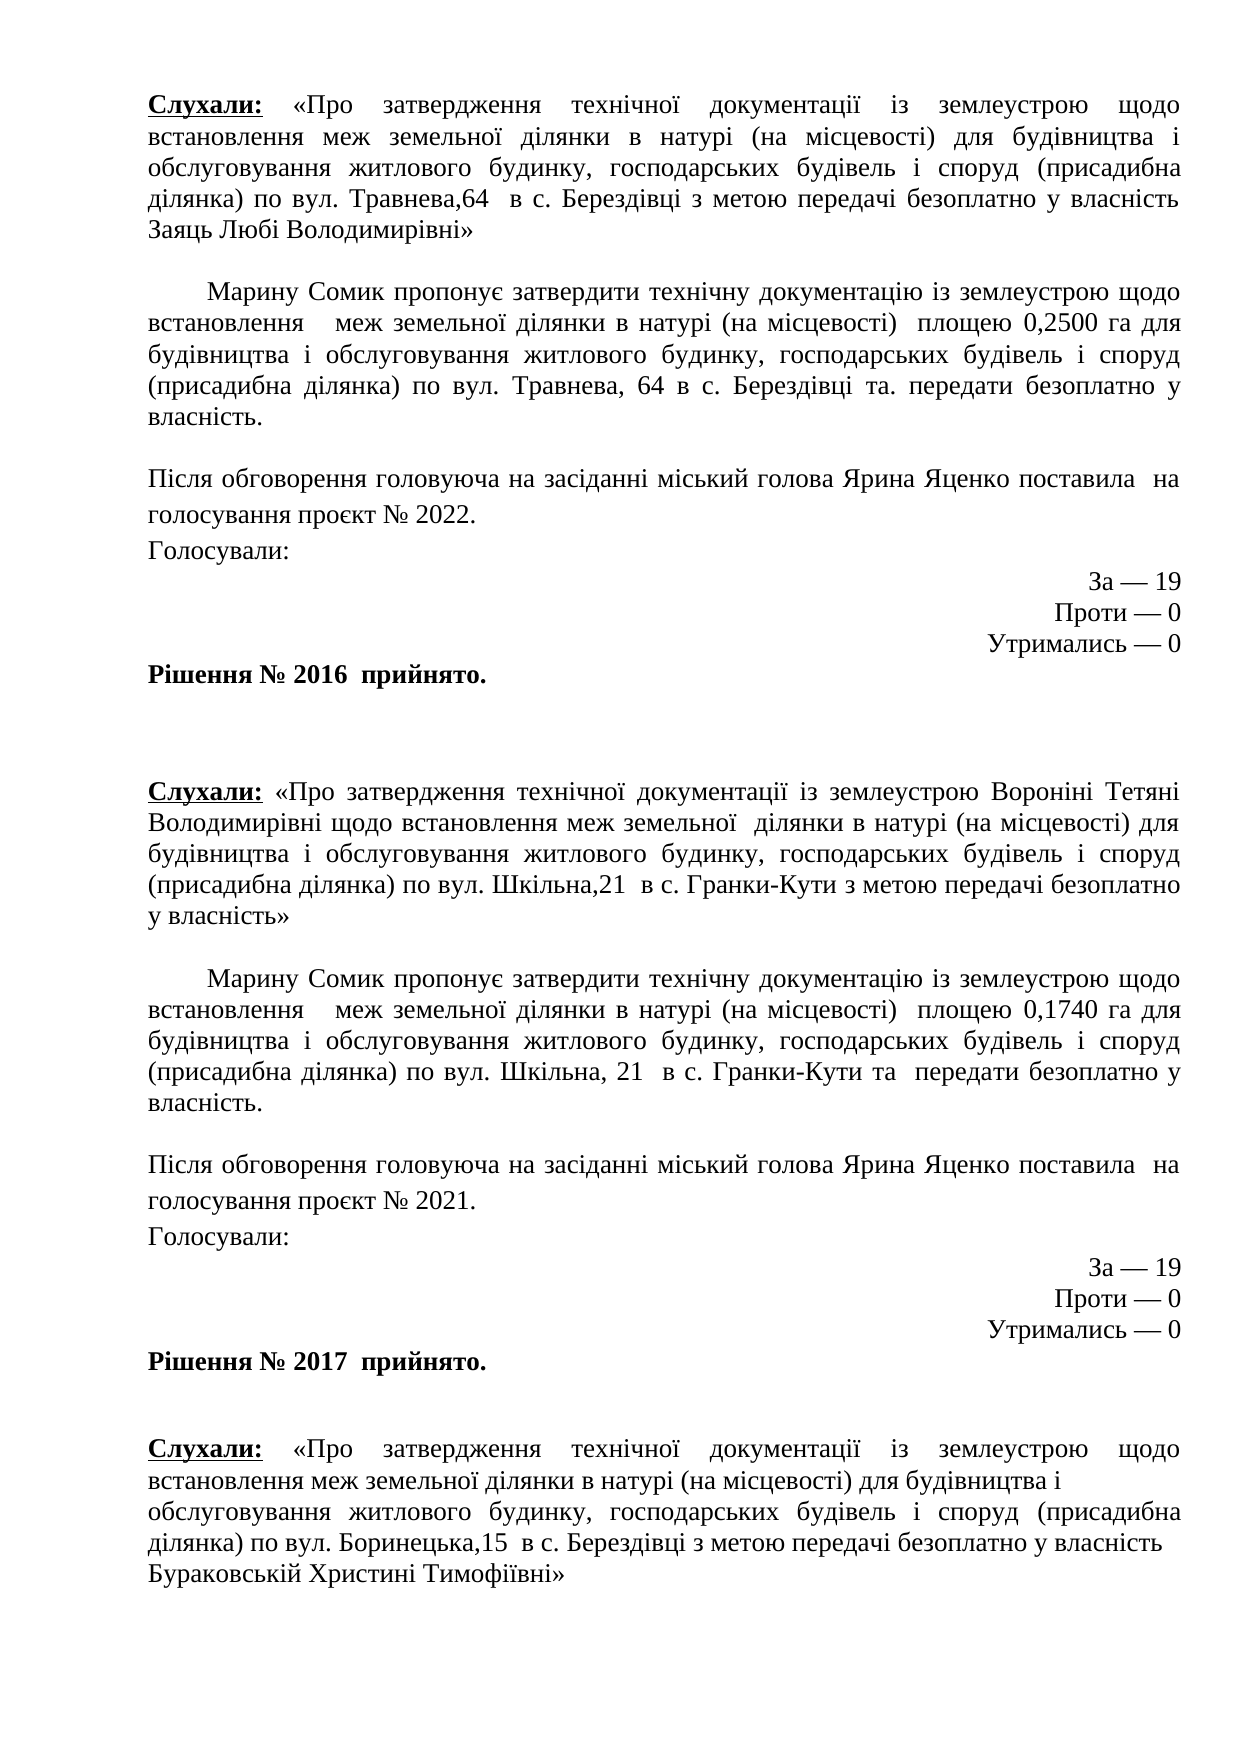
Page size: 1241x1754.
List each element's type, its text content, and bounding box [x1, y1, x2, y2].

text Марину Сомик пропонує затвердити технічну документацію із землеустрою щодо встановлення меж земельної ділянки в натурі (на місцевості) площею 0,2500 га для будівництва і обслуговування житлового будинку, господарських будівель і споруд (присадибна ділянка) по вул. Травнева, 64 в с. Берездівці та. передати безоплатно у власність. [148, 275, 1181, 431]
text Слухали: «Про затвердження технічної документації із землеустрою щодо встановлення меж земельної ділянки в натурі (на місцевості) для будівництва і обслуговування житлового будинку, господарських будівель і споруд (присадибна ділянка) по вул. Травнева,64 в с. Берездівці з метою передачі безоплатно у власність Заяць Любі Володимирівні» [148, 88, 1181, 244]
text Бураковській Христині Тимофіївні» [148, 1557, 1181, 1588]
text Проти — 0 [148, 596, 1181, 627]
text Слухали: «Про затвердження технічної документації із землеустрою щодо встановлення меж земельної ділянки в натурі (на місцевості) для будівництва і [148, 1433, 1181, 1495]
text Рішення № 2017 прийнято. [148, 1344, 1181, 1376]
text обслуговування житлового будинку, господарських будівель і споруд (присадибна ділянка) по вул. Боринецька,15 в с. Берездівці з метою передачі безоплатно у власність [148, 1495, 1181, 1557]
text Голосували: [148, 534, 1181, 565]
text Утримались — 0 [148, 1313, 1181, 1344]
text Голосували: [148, 1220, 1181, 1251]
text Рішення № 2016 прийнято. [148, 658, 1181, 689]
text За — 19 [148, 565, 1181, 596]
text Утримались — 0 [148, 627, 1181, 658]
text Проти — 0 [148, 1282, 1181, 1313]
text Слухали: «Про затвердження технічної документації із землеустрою Вороніні Тетяні Володимирівні щодо встановлення меж земельної ділянки в натурі (на місцевості) для будівництва і обслуговування житлового будинку, господарських будівель і споруд (присадибна ділянка) по вул. Шкільна,21 в с. Гранки-Кути з метою передачі безоплатно у власність» [148, 775, 1181, 931]
text Марину Сомик пропонує затвердити технічну документацію із землеустрою щодо встановлення меж земельної ділянки в натурі (на місцевості) площею 0,1740 га для будівництва і обслуговування житлового будинку, господарських будівель і споруд (присадибна ділянка) по вул. Шкільна, 21 в с. Гранки-Кути та передати безоплатно у власність. [148, 962, 1181, 1117]
text Після обговорення головуюча на засіданні міський голова Ярина Яценко поставила на голосування проєкт № 2021. [148, 1148, 1181, 1215]
text За — 19 [148, 1251, 1181, 1282]
text Після обговорення головуюча на засіданні міський голова Ярина Яценко поставила на голосування проєкт № 2022. [148, 462, 1181, 529]
